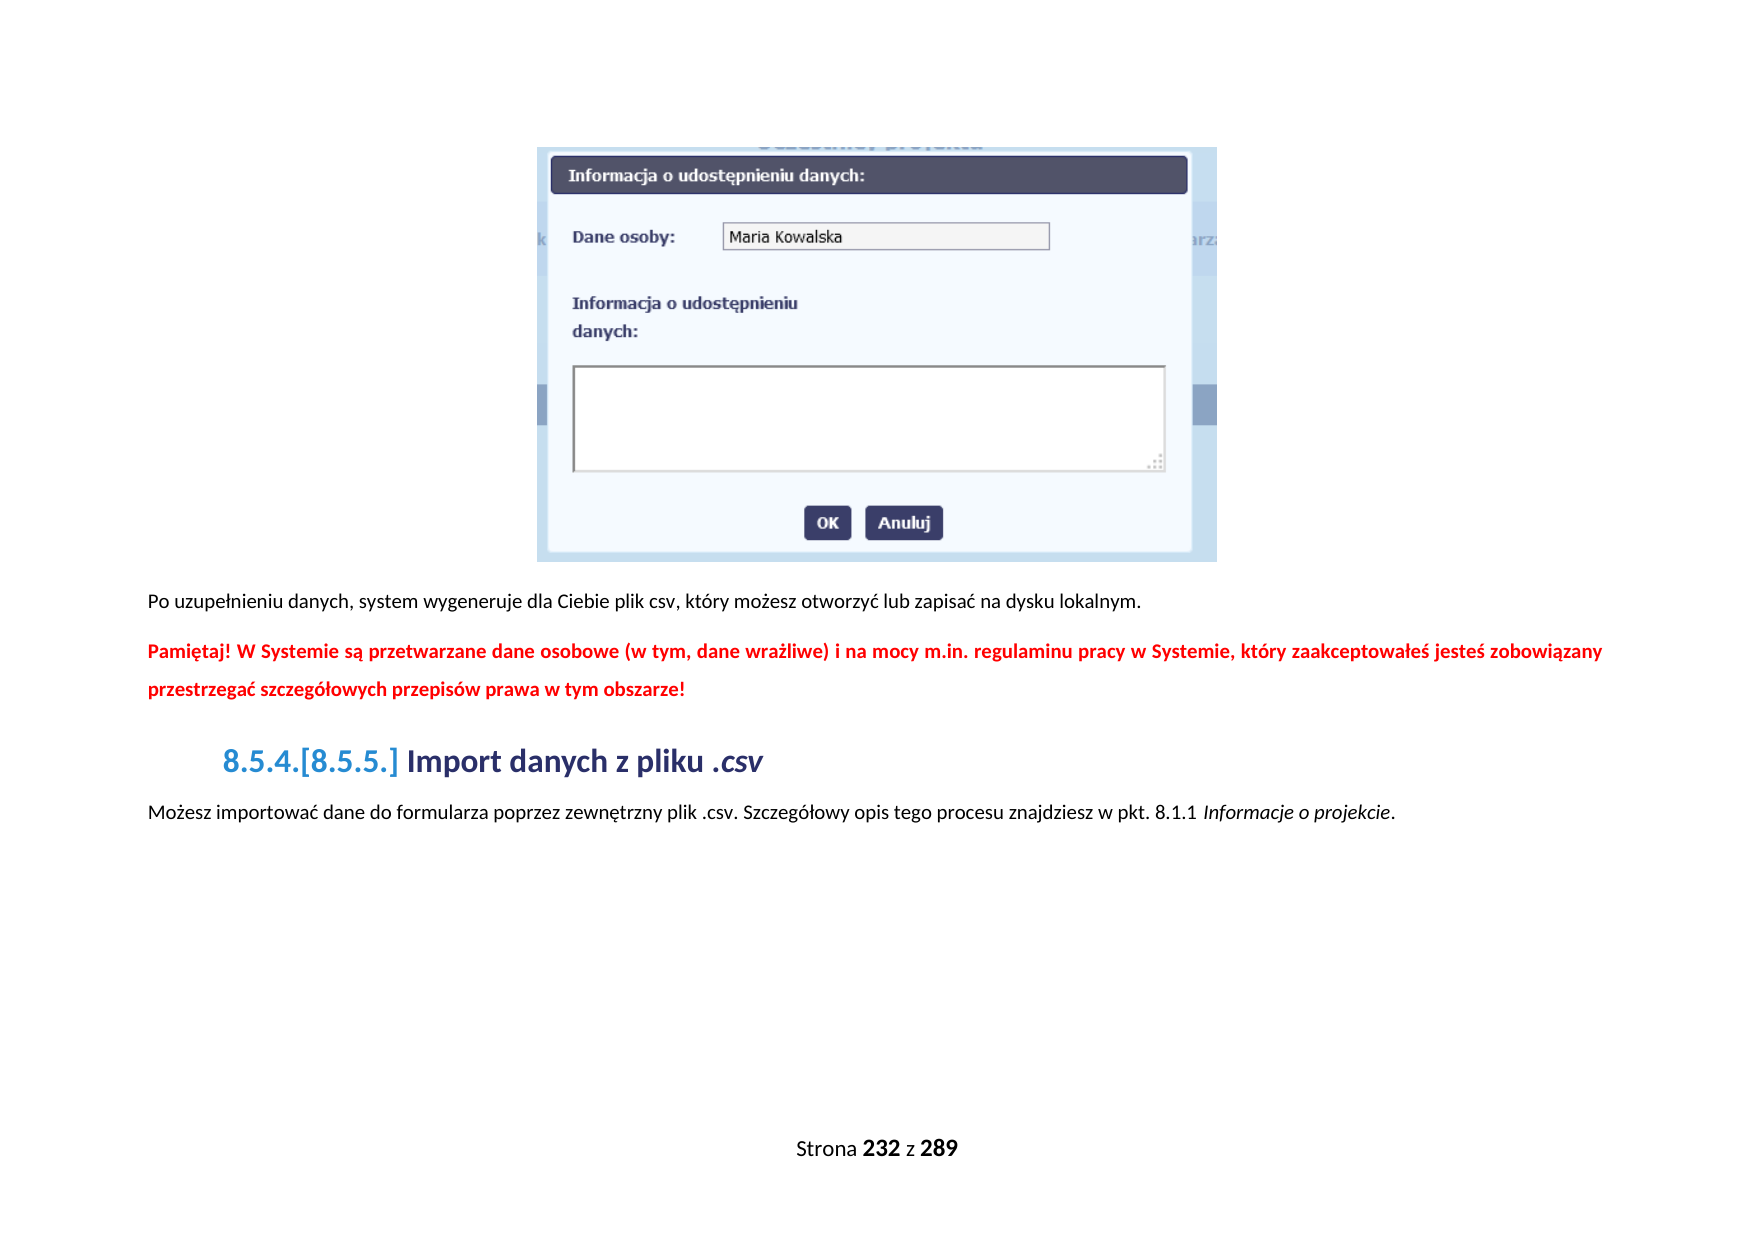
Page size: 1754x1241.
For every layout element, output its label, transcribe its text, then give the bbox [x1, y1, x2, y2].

picture [537, 147, 1217, 562]
text Możesz importować dane do formularza poprzez zewnętrzny plik .csv. Szczegółowy opis tego procesu znajdziesz w pkt. 8.1.1 Informacje o projekcie. [148, 799, 1606, 824]
text Po uzupełnieniu danych, system wygeneruje dla Ciebie plik csv, który możesz otworzyć lub zapisać na dysku lokalnym. [148, 588, 1606, 613]
subtitle Import danych z pliku .csv [223, 740, 1606, 780]
text Pamiętaj! W Systemie są przetwarzane dane osobowe (w tym, dane wrażliwe) i na mocy m.in. regulaminu pracy w Systemie, który zaakceptowałeś jesteś zobowiązany przestrzegać szczegółowych przepisów prawa w tym obszarze! [148, 638, 1606, 702]
